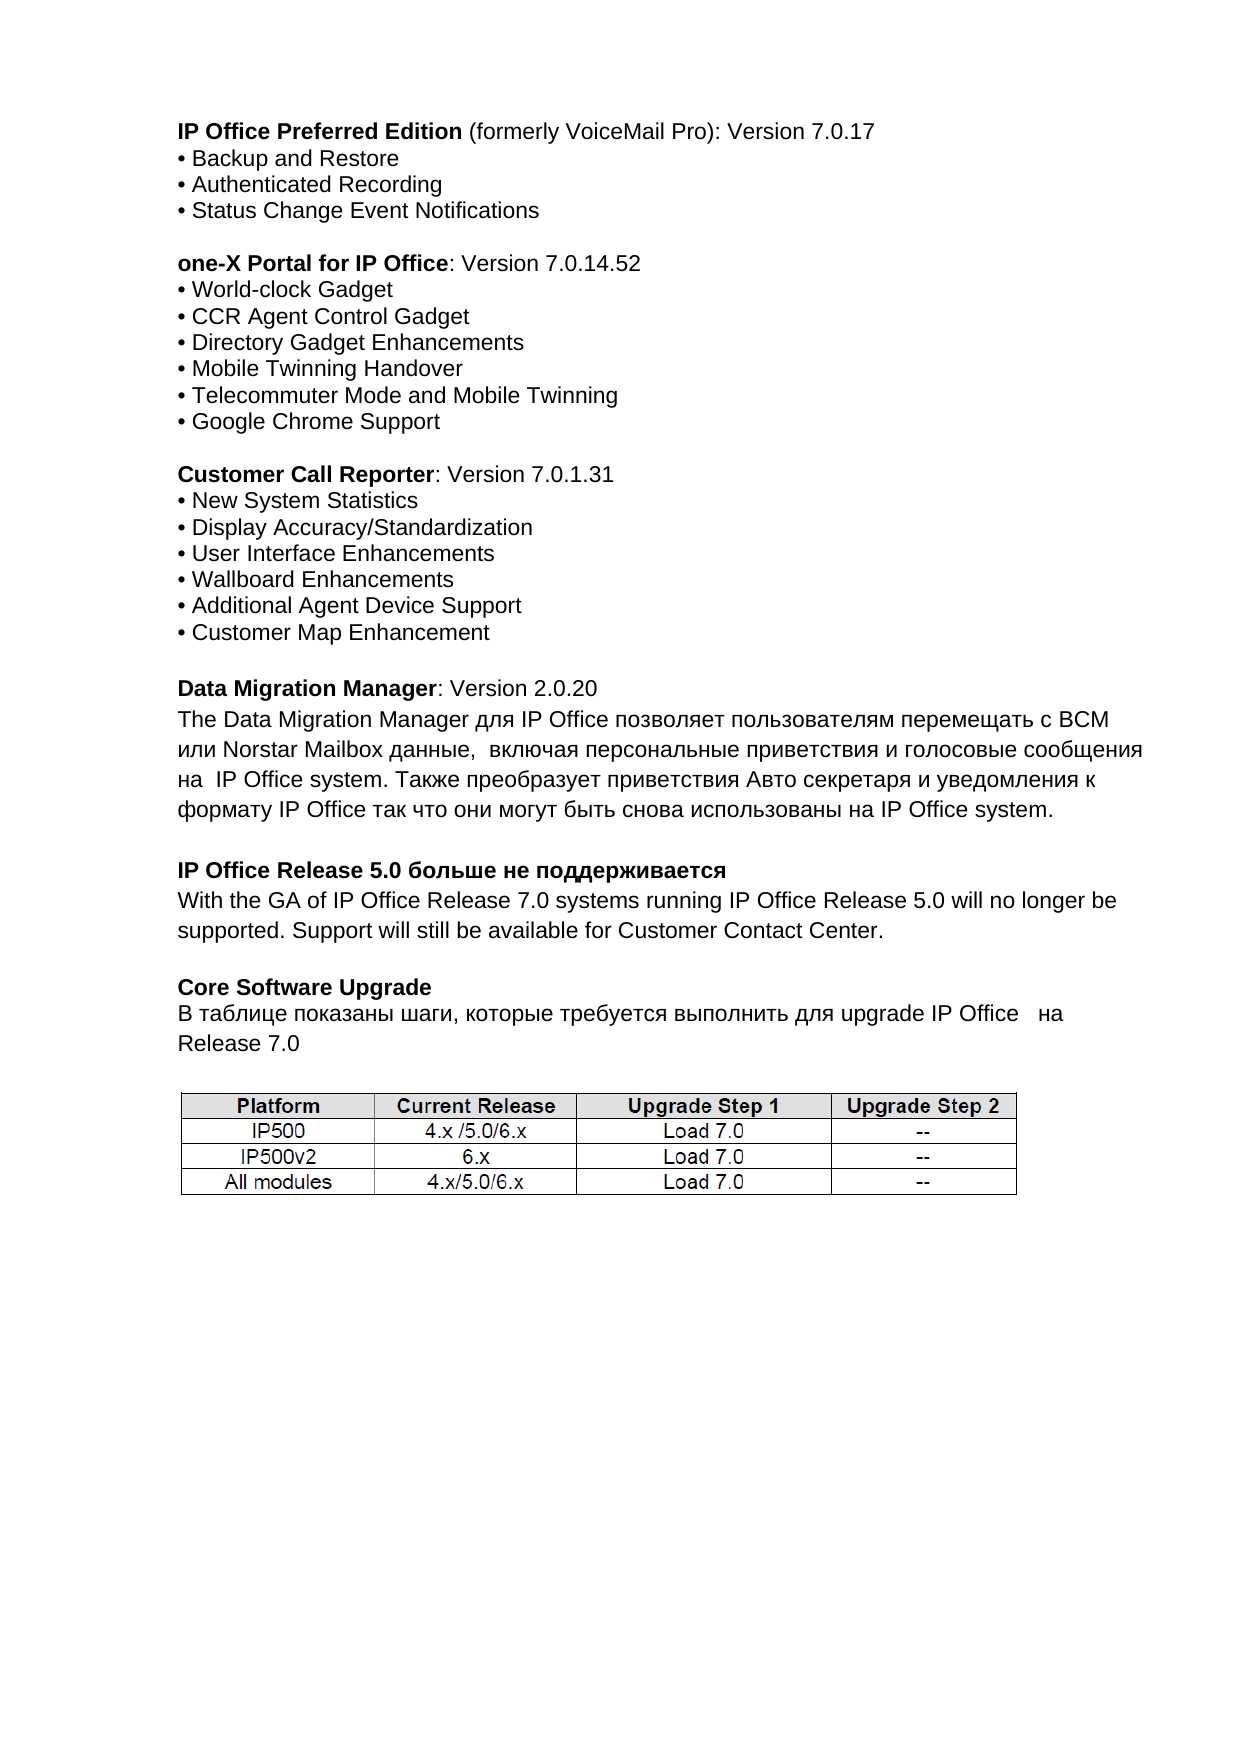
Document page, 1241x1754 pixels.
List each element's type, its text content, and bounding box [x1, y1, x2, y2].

text • User Interface Enhancements [177, 540, 1152, 566]
text IP Office Preferred Edition (formerly VoiceMail Pro): Version 7.0.17 [177, 118, 1152, 144]
text • Authenticated Recording [177, 171, 1152, 197]
text IP Office Release 5.0 больше не поддерживается [177, 857, 1152, 883]
text • Wallboard Enhancements [177, 566, 1152, 592]
text • Directory Gadget Enhancements [177, 329, 1152, 355]
text • New System Statistics [177, 487, 1152, 513]
text • World-clock Gadget [177, 276, 1152, 303]
text one-X Portal for IP Office: Version 7.0.14.52 [177, 250, 1152, 276]
text The Data Migration Manager для IP Office позволяет пользователям перемещать с BCM или Norstar Mailbox данные, включая персональные приветствия и голосовые сообщения на IP Office system. Также преобразует приветствия Авто секретаря и уведомления к формату IP Office так что они могут быть снова использованы на IP Office system. [177, 706, 1152, 823]
text В таблице показаны шаги, которые требуется выполнить для upgrade IP Office на Release 7.0 [177, 1000, 1152, 1057]
text Customer Call Reporter: Version 7.0.1.31 [177, 461, 1152, 487]
text Data Migration Manager: Version 2.0.20 [177, 675, 1152, 702]
text • Status Change Event Notifications [177, 197, 1152, 223]
text • Telecommuter Mode and Mobile Twinning [177, 382, 1152, 408]
text • Additional Agent Device Support [177, 592, 1152, 619]
text • Customer Map Enhancement [177, 619, 1152, 645]
text • Display Accuracy/Standardization [177, 513, 1152, 540]
text • Mobile Twinning Handover [177, 355, 1152, 382]
text Core Software Upgrade [177, 974, 1152, 1000]
text • Google Chrome Support [177, 408, 1152, 434]
text • Backup and Restore [177, 144, 1152, 171]
text • CCR Agent Control Gadget [177, 303, 1152, 329]
text With the GA of IP Office Release 7.0 systems running IP Office Release 5.0 will no longer be supported. Support will still be available for Customer Contact Center. [177, 887, 1152, 943]
